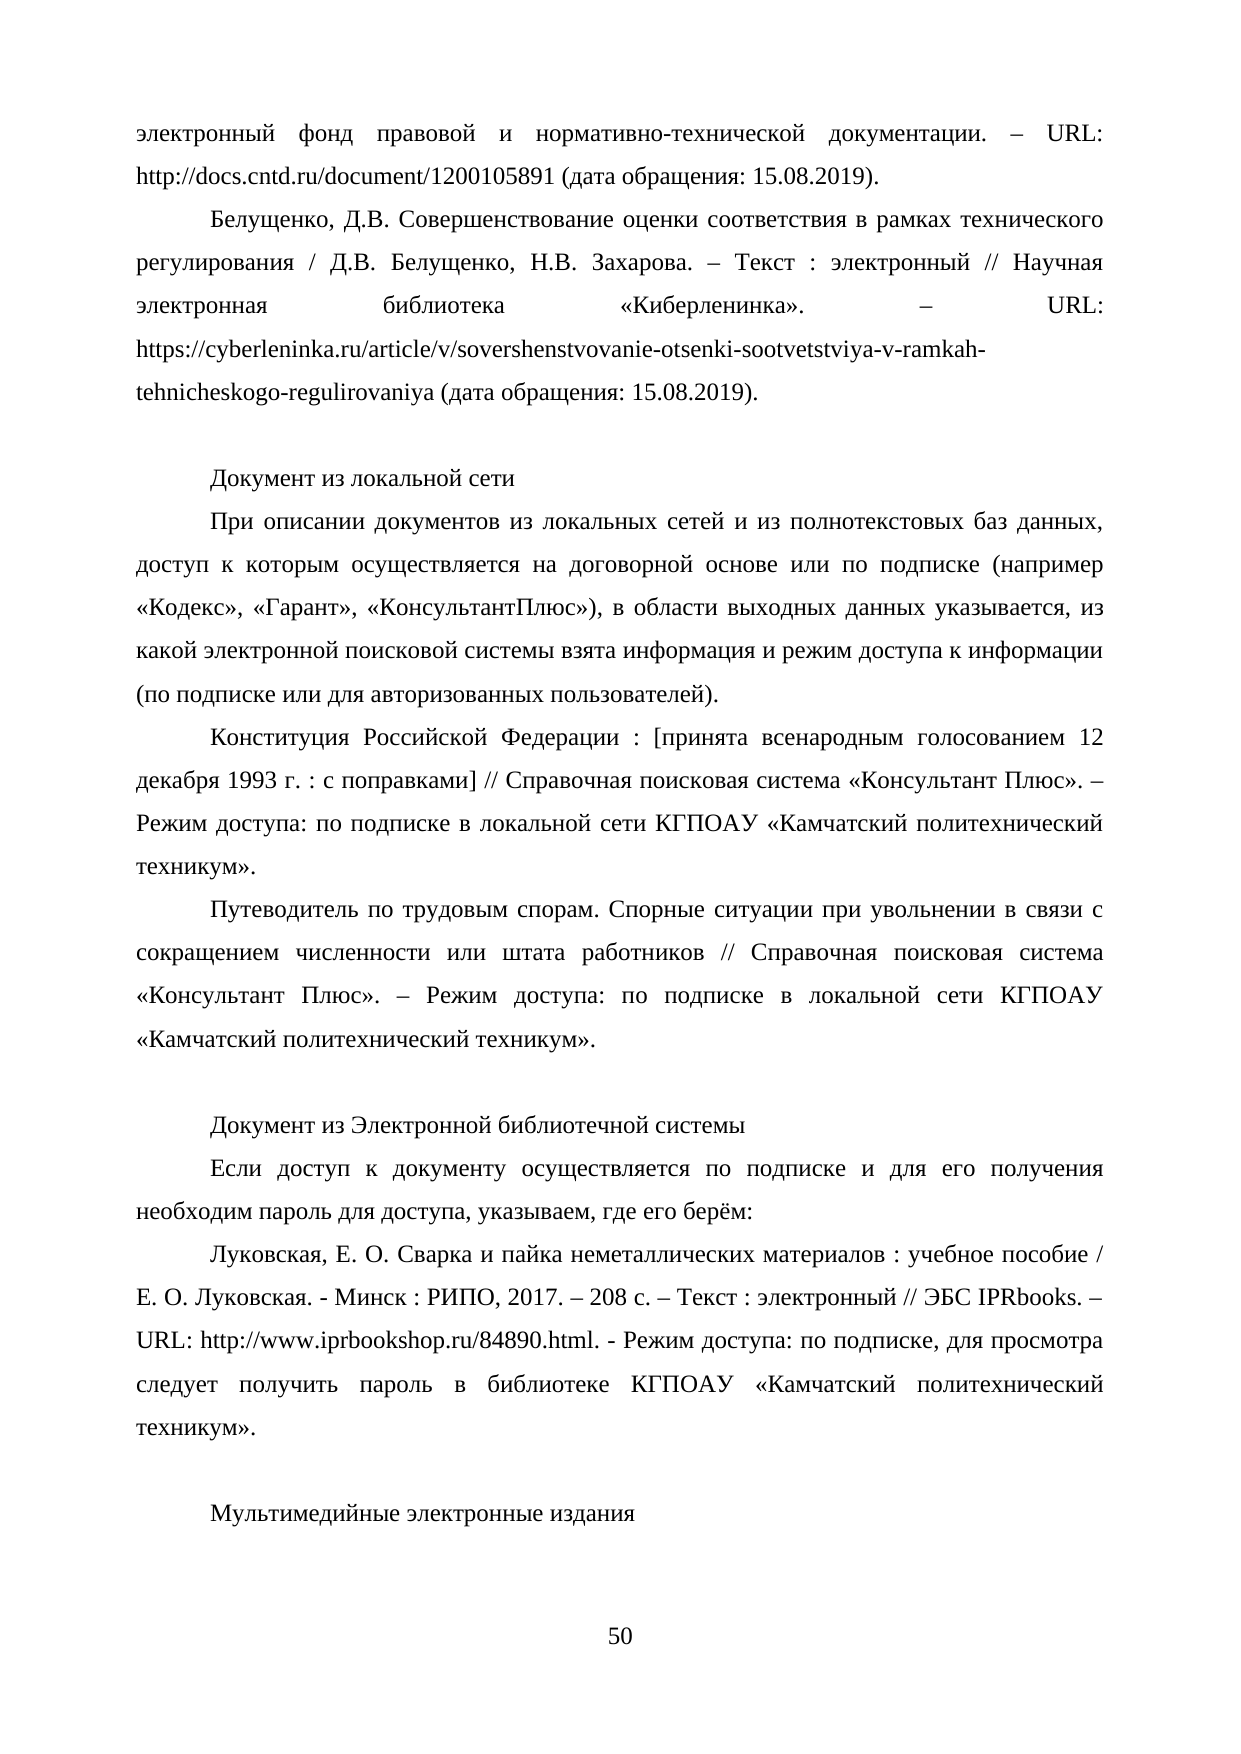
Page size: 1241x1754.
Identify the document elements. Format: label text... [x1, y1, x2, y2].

text Луковская, Е. О. Сварка и пайка неметаллических материалов : учебное пособие / Е. О. Луковская. - Минск : РИПО, 2017. – 208 c. – Текст : электронный // ЭБС IPRbooks. – URL: http://www.iprbookshop.ru/84890.html. - Режим доступа: по подписке, для просмотра следует получить пароль в библиотеке КГПОАУ «Камчатский политехнический техникум». [136, 1239, 1104, 1441]
text Мультимедийные электронные издания [136, 1498, 1104, 1527]
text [136, 118, 1104, 190]
text Конституция Российской Федерации : [принята всенародным голосованием 12 декабря 1993 г. : с поправками] // Справочная поисковая система «Консультант Плюс». – Режим доступа: по подписке в локальной сети КГПОАУ «Камчатский политехнический техникум». [136, 722, 1104, 880]
text При описании документов из локальных сетей и из полнотекстовых баз данных, доступ к которым осуществляется на договорной основе или по подписке (например «Кодекс», «Гарант», «КонсультантПлюс»), в области выходных данных указывается, из какой электронной поисковой системы взята информация и режим доступа к информации (по подписке или для авторизованных пользователей). [136, 506, 1104, 707]
text Документ из локальной сети [136, 463, 1104, 492]
text Белущенко, Д.В. Совершенствование оценки соответствия в рамках технического регулирования / Д.В. Белущенко, Н.В. Захарова. – Текст : электронный // Научная электронная библиотека «Киберленинка». – URL: https://cyberleninka.ru/article/v/sovershenstvovanie-otsenki-sootvetstviya-v-ramkah-tehnicheskogo-regulirovaniya (дата обращения: 15.08.2019). [136, 204, 1104, 406]
text Если доступ к документу осуществляется по подписке и для его получения необходим пароль для доступа, указываем, где его берём: [136, 1153, 1104, 1225]
text Путеводитель по трудовым спорам. Спорные ситуации при увольнении в связи с сокращением численности или штата работников // Справочная поисковая система «Консультант Плюс». – Режим доступа: по подписке в локальной сети КГПОАУ «Камчатский политехнический техникум». [136, 894, 1104, 1052]
text Документ из Электронной библиотечной системы [136, 1110, 1104, 1139]
